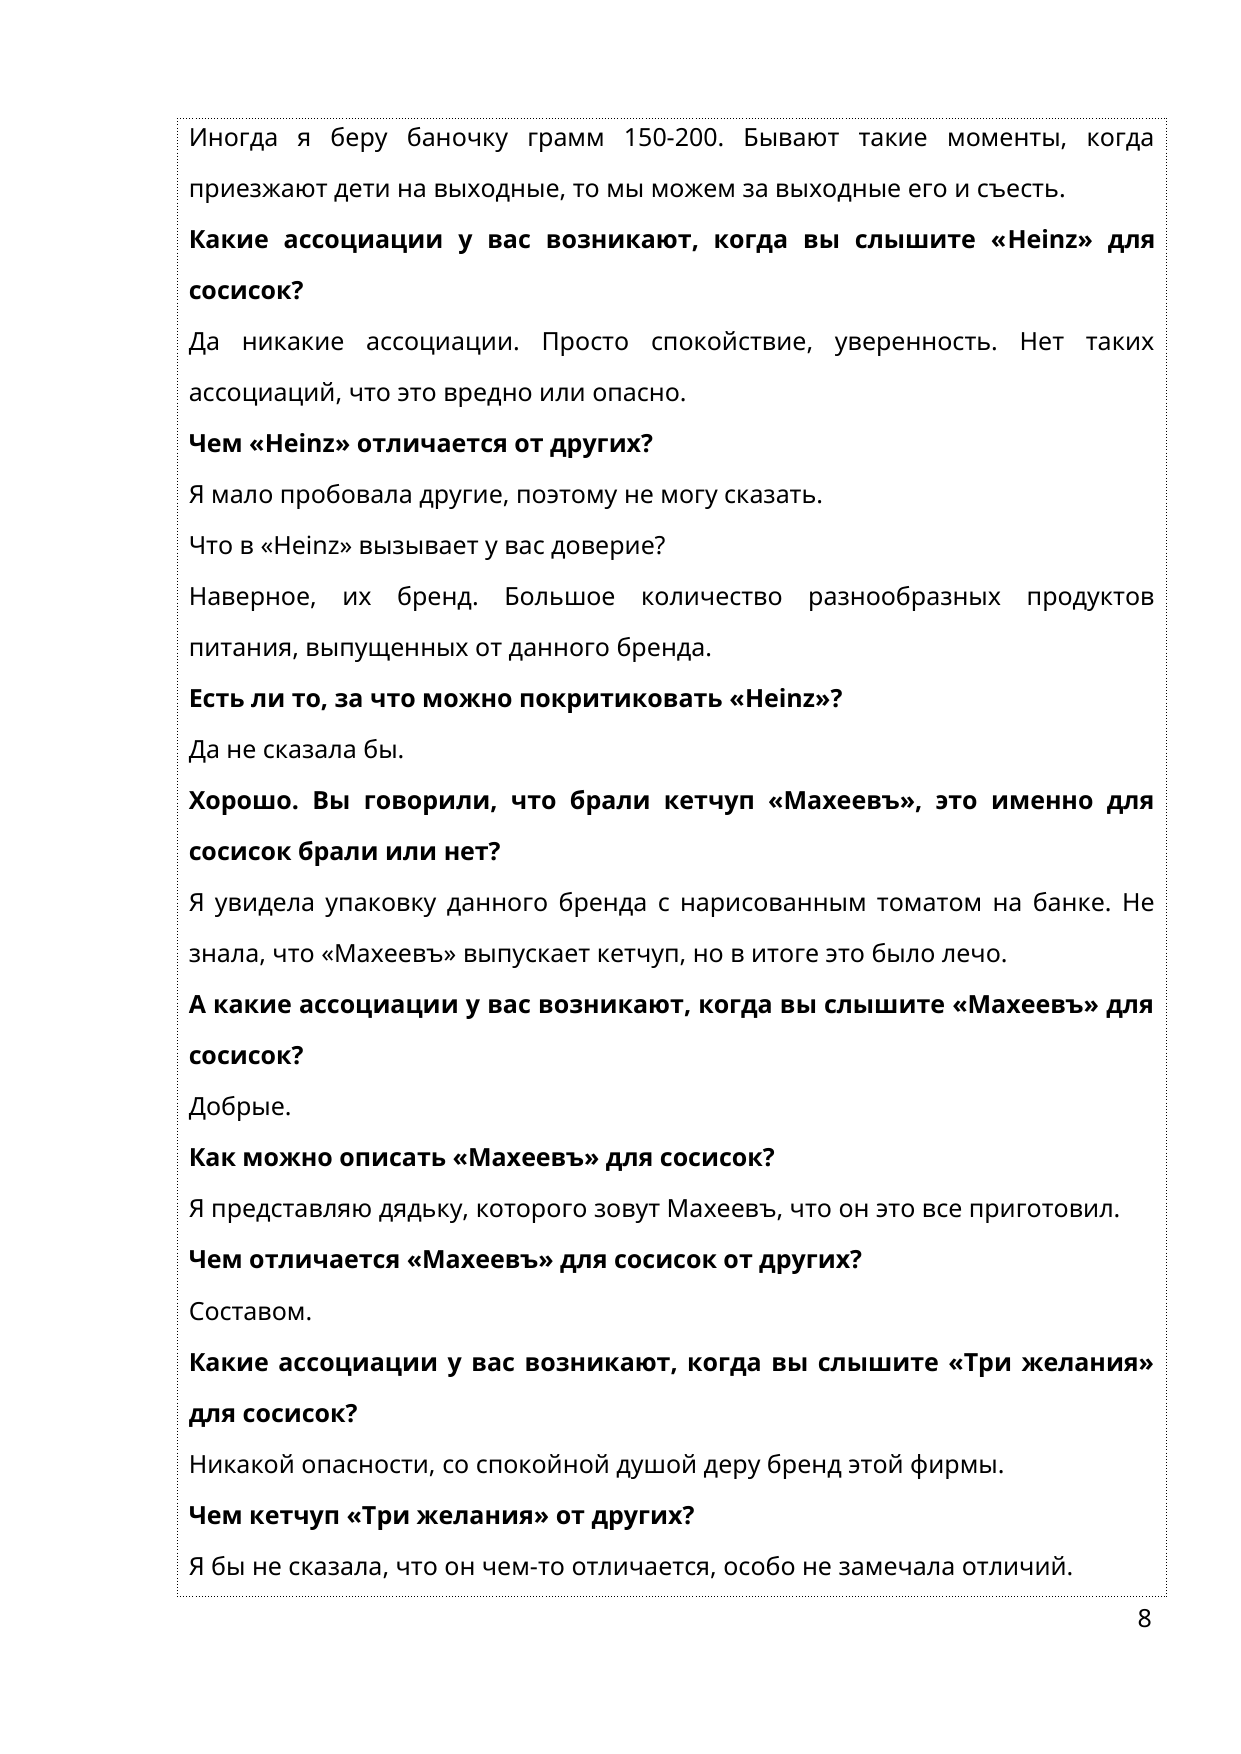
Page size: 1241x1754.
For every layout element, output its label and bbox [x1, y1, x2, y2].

table_cell [177, 118, 1167, 1596]
